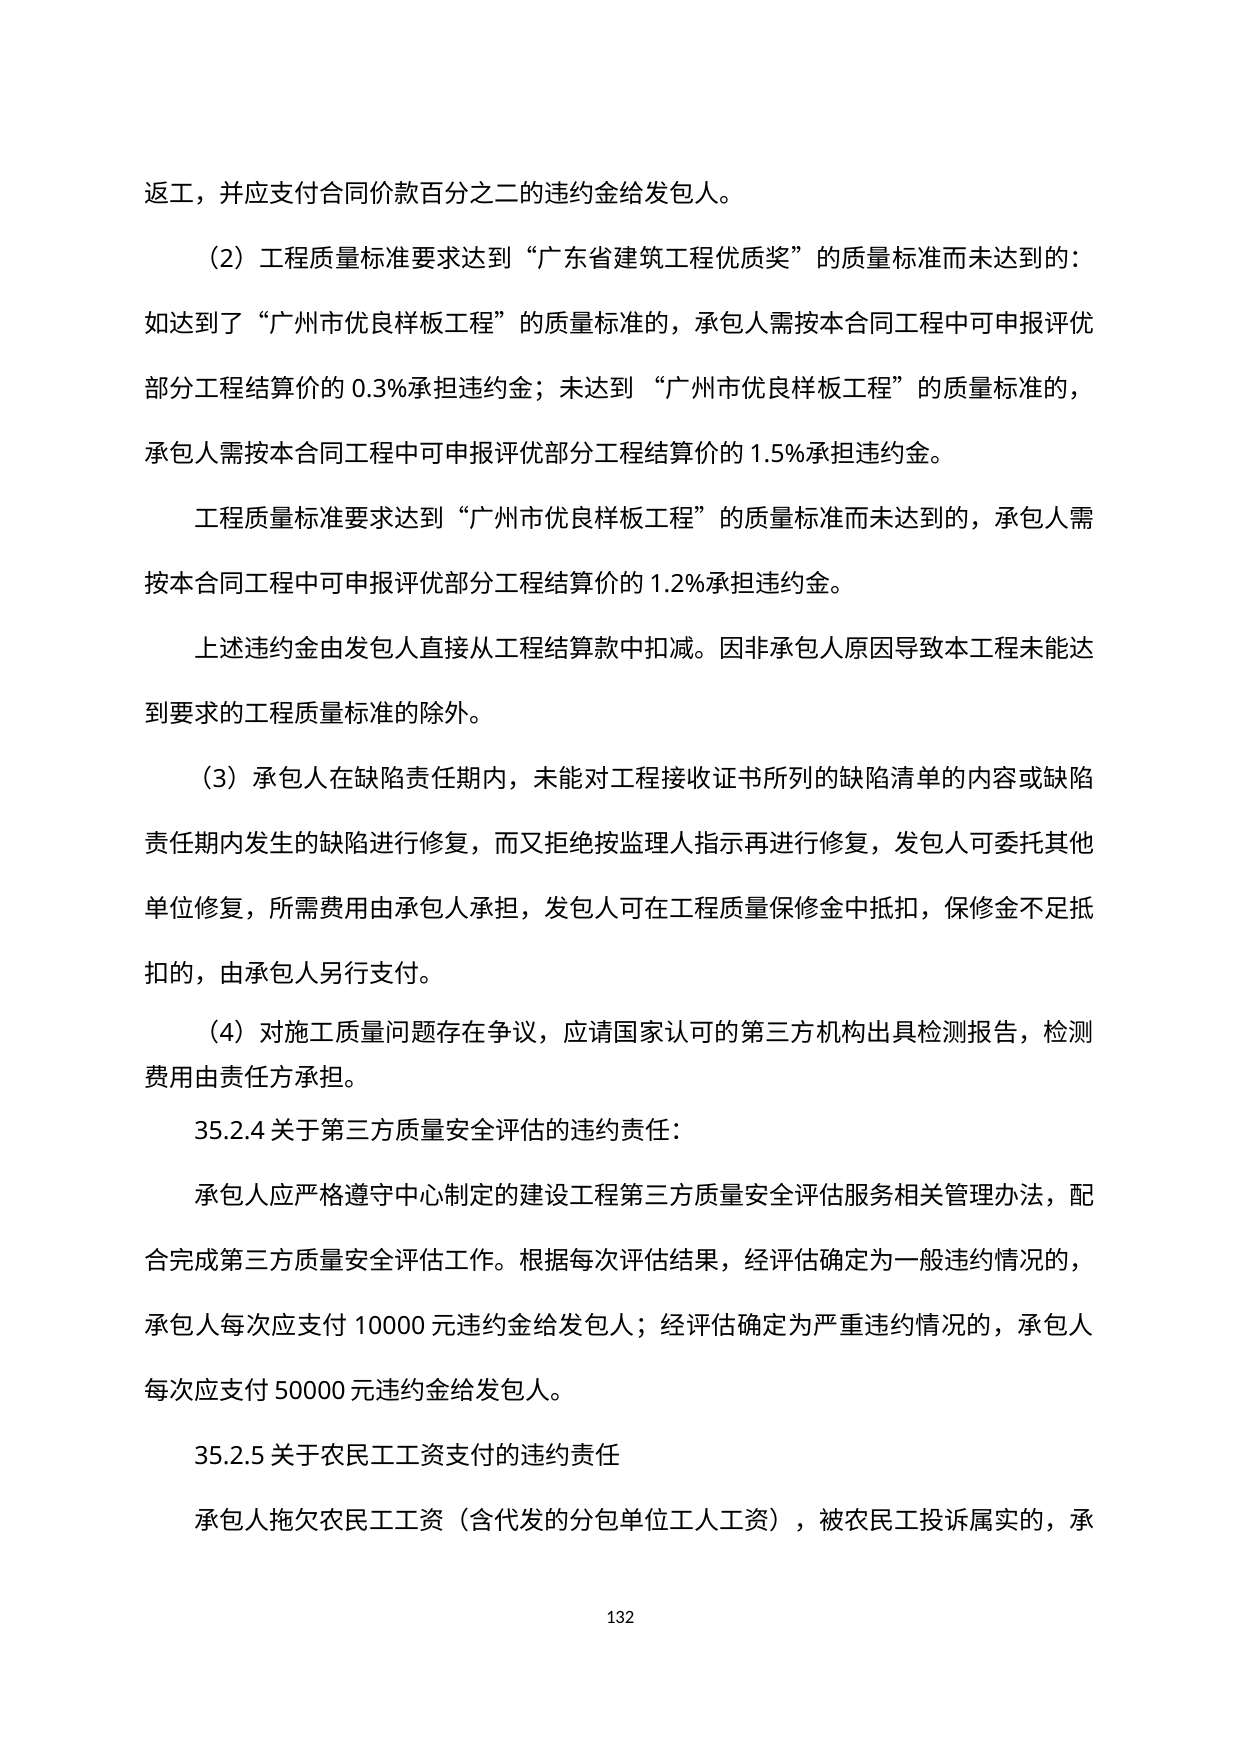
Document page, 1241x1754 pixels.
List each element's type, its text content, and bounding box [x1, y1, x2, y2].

text （4）对施工质量问题存在争议，应请国家认可的第三方机构出具检测报告，检测费用由责任方承担。 [144, 1004, 1096, 1096]
text 工程质量标准要求达到“广州市优良样板工程”的质量标准而未达到的，承包人需按本合同工程中可申报评优部分工程结算价的1.2%承担违约金。 [144, 484, 1096, 614]
text 35.2.5关于农民工工资支付的违约责任 [144, 1421, 1096, 1486]
text 承包人应严格遵守中心制定的建设工程第三方质量安全评估服务相关管理办法，配合完成第三方质量安全评估工作。根据每次评估结果，经评估确定为一般违约情况的，承包人每次应支付10000元违约金给发包人；经评估确定为严重违约情况的，承包人每次应支付50000元违约金给发包人。 [144, 1161, 1095, 1421]
text 35.2.4关于第三方质量安全评估的违约责任： [144, 1096, 1095, 1161]
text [144, 1486, 1095, 1551]
text （3）承包人在缺陷责任期内，未能对工程接收证书所列的缺陷清单的内容或缺陷责任期内发生的缺陷进行修复，而又拒绝按监理人指示再进行修复，发包人可委托其他单位修复，所需费用由承包人承担，发包人可在工程质量保修金中抵扣，保修金不足抵扣的，由承包人另行支付。 [144, 744, 1096, 1004]
text （2）工程质量标准要求达到“广东省建筑工程优质奖”的质量标准而未达到的：如达到了“广州市优良样板工程”的质量标准的，承包人需按本合同工程中可申报评优部分工程结算价的0.3%承担违约金；未达到 “广州市优良样板工程”的质量标准的，承包人需按本合同工程中可申报评优部分工程结算价的1.5%承担违约金。 [144, 224, 1096, 484]
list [144, 159, 1096, 224]
text 上述违约金由发包人直接从工程结算款中扣减。因非承包人原因导致本工程未能达到要求的工程质量标准的除外。 [144, 614, 1096, 744]
